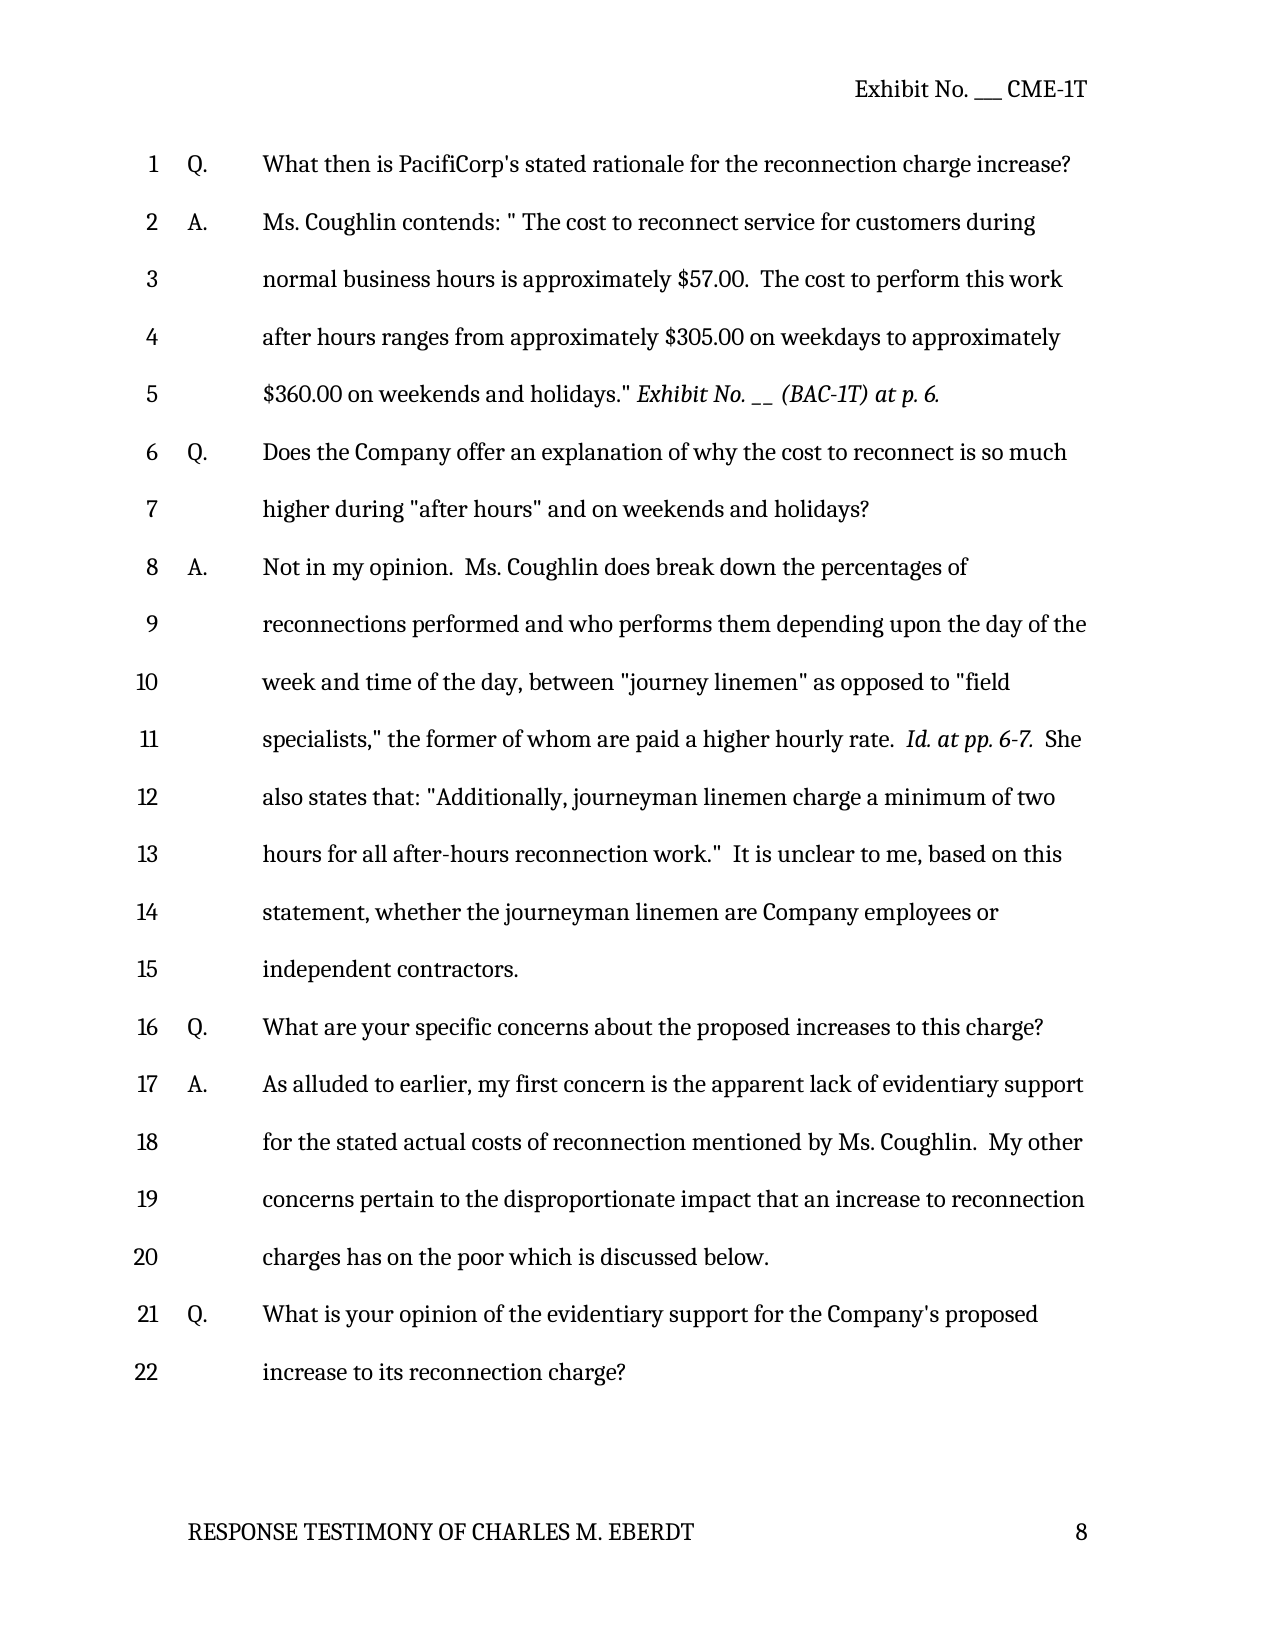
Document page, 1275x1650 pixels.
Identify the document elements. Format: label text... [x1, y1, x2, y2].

text Q. Does the Company offer an explanation of why the cost to reconnect is so much higher during "after hours" and on weekends and holidays? [187, 437, 1087, 524]
text Q. What are your specific concerns about the proposed increases to this charge? [187, 1012, 1087, 1041]
text Q. What then is PacifiCorp's stated rationale for the reconnection charge increase? [187, 150, 1087, 179]
text A. Not in my opinion. Ms. Coughlin does break down the percentages of reconnections performed and who performs them depending upon the day of the week and time of the day, between "journey linemen" as opposed to "field specialists," the former of whom are paid a higher hourly rate. Id. at pp. 6-7. She also states that: "Additionally, journeyman linemen charge a minimum of two hours for all after-hours reconnection work." It is unclear to me, based on this statement, whether the journeyman linemen are Company employees or independent contractors. [187, 552, 1087, 984]
text A. Ms. Coughlin contends: " The cost to reconnect service for customers during normal business hours is approximately $57.00. The cost to perform this work after hours ranges from approximately $305.00 on weekdays to approximately $360.00 on weekends and holidays." Exhibit No. __ (BAC-1T) at p. 6. [187, 207, 1087, 409]
text Q. What is your opinion of the evidentiary support for the Company's proposed increase to its reconnection charge? [187, 1300, 1087, 1386]
text A. As alluded to earlier, my first concern is the apparent lack of evidentiary support for the stated actual costs of reconnection mentioned by Ms. Coughlin. My other concerns pertain to the disproportionate impact that an increase to reconnection charges has on the poor which is discussed below. [187, 1070, 1087, 1271]
